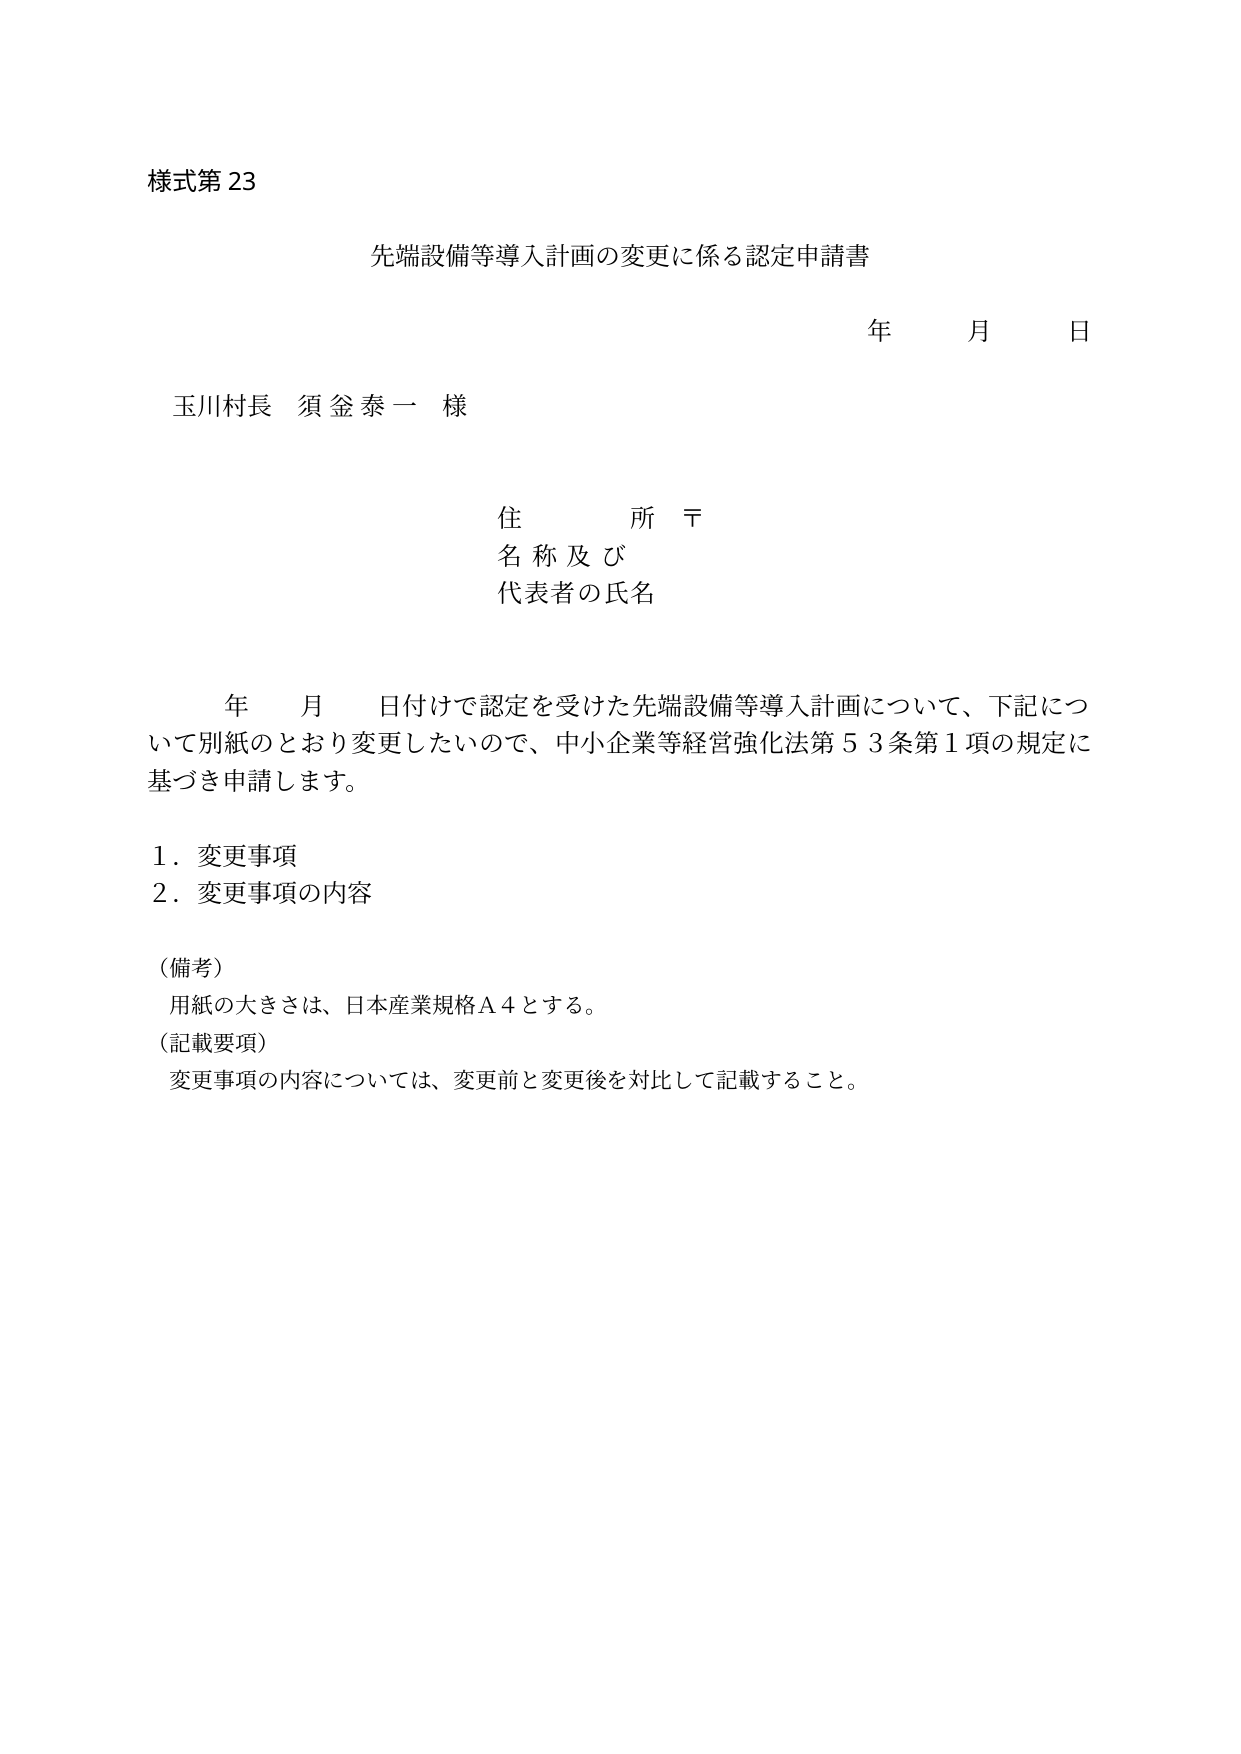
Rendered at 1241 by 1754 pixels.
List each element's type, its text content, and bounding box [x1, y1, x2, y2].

text 代表者の氏名 [498, 573, 1092, 611]
text 用紙の大きさは、日本産業規格Ａ４とする。 [148, 986, 1092, 1023]
text ２．変更事項の内容 [148, 873, 1092, 911]
text 玉川村長 須 釡 泰 一 様 [148, 386, 1092, 423]
text 名称及び [498, 536, 1092, 573]
text 様式第23 [148, 161, 1092, 198]
text 変更事項の内容については、変更前と変更後を対比して記載すること。 [148, 1061, 1092, 1098]
text 先端設備等導入計画の変更に係る認定申請書 [148, 236, 1092, 273]
text （備考） [148, 948, 1092, 986]
text （記載要項） [148, 1023, 1092, 1061]
text １．変更事項 [148, 836, 1092, 873]
text 年 月 日 [148, 311, 1092, 348]
text 住 所 〒 [498, 498, 1092, 536]
text 年 月 日付けで認定を受けた先端設備等導入計画について、下記について別紙のとおり変更したいので、中小企業等経営強化法第５３条第１項の規定に基づき申請します。 [148, 686, 1092, 798]
